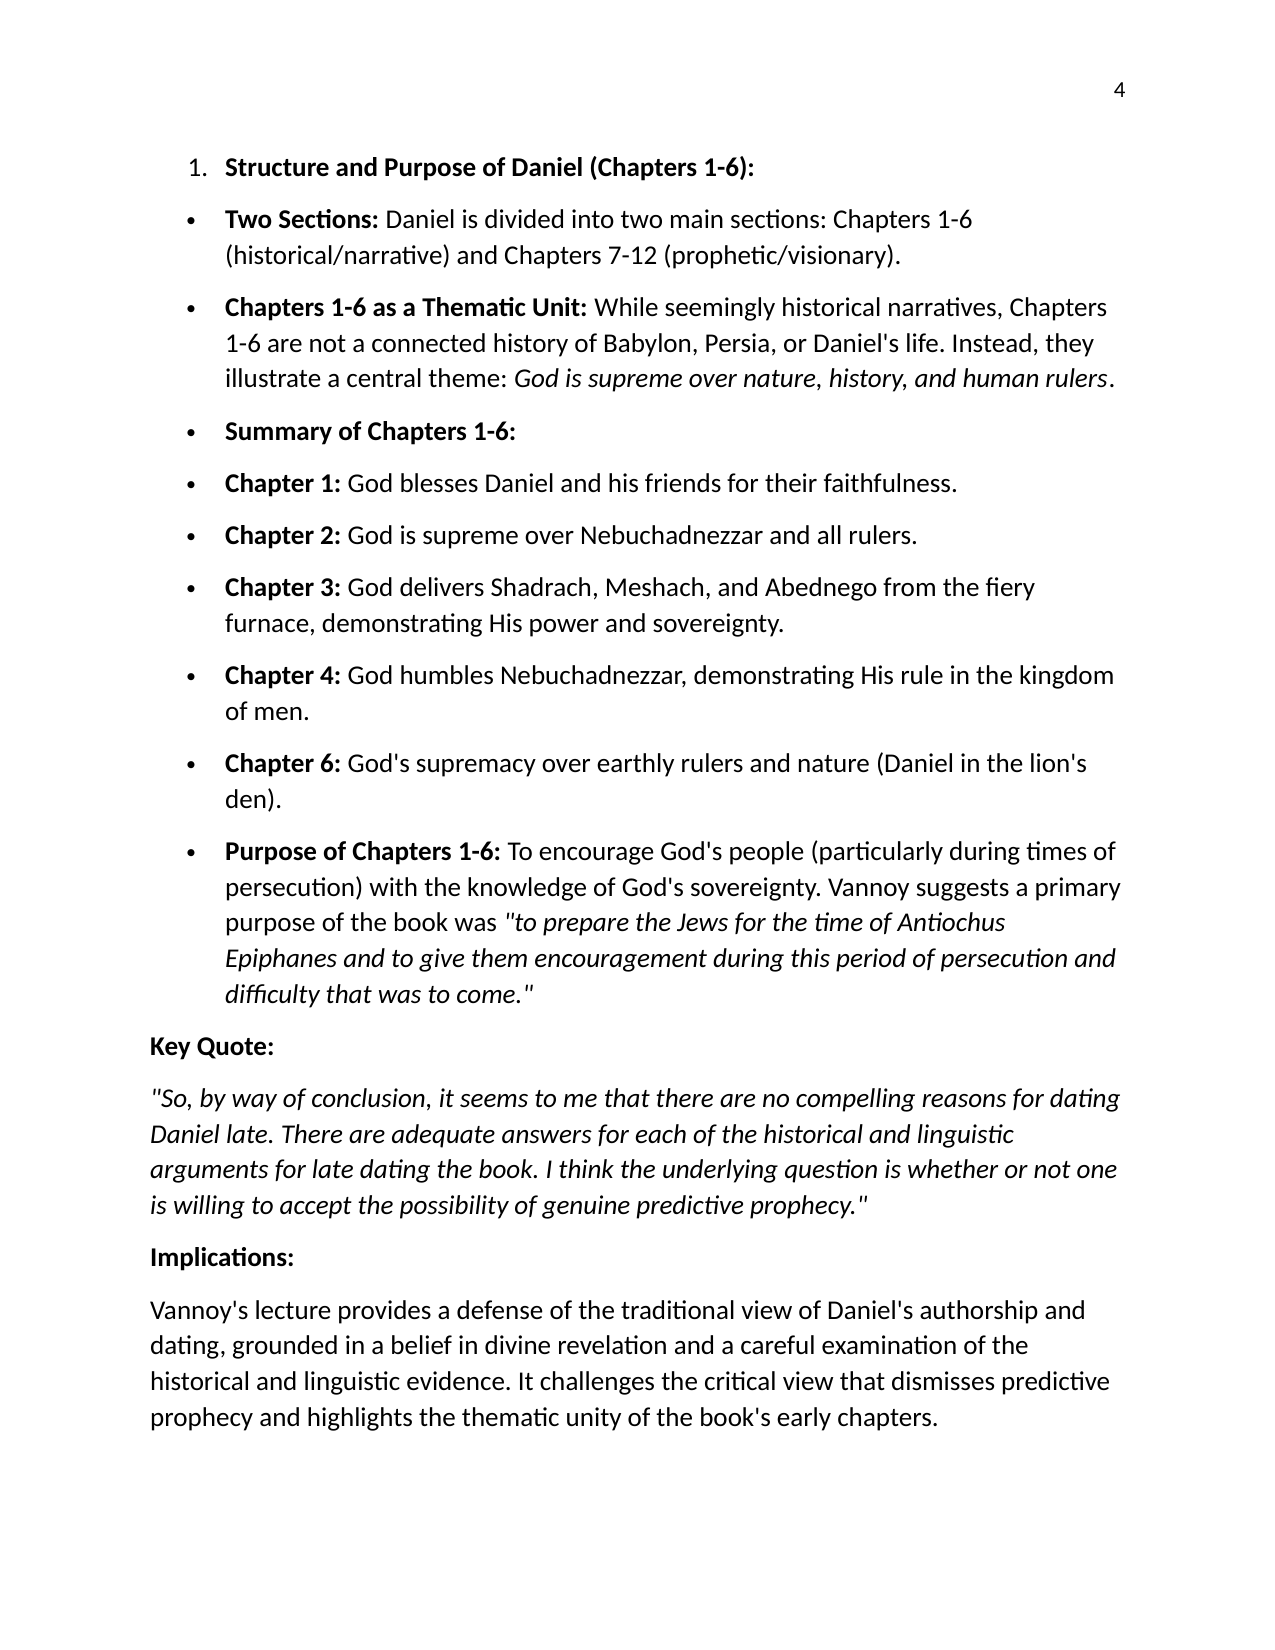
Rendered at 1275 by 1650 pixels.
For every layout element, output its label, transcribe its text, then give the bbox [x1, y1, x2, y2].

list Purpose of Chapters 1-6: To encourage God's people (particularly during times of persecution) with the knowledge of God's sovereignty. Vannoy suggests a primary purpose of the book was "to prepare the Jews for the time of Antiochus Epiphanes and to give them encouragement during this period of persecution and difficulty that was to come." [187, 834, 1125, 1010]
text Vannoy's lecture provides a defense of the traditional view of Daniel's authorship and dating, grounded in a belief in divine revelation and a careful examination of the historical and linguistic evidence. It challenges the critical view that dismisses predictive prophecy and highlights the thematic unity of the book's early chapters. [150, 1293, 1125, 1433]
list Summary of Chapters 1-6: [187, 414, 1125, 447]
text "So, by way of conclusion, it seems to me that there are no compelling reasons for dating Daniel late. There are adequate answers for each of the historical and linguistic arguments for late dating the book. I think the underlying question is whether or not one is willing to accept the possibility of genuine predictive prophecy." [150, 1081, 1125, 1221]
list Chapters 1-6 as a Thematic Unit: While seemingly historical narratives, Chapters 1-6 are not a connected history of Babylon, Persia, or Daniel's life. Instead, they illustrate a central theme: God is supreme over nature, history, and human rulers. [187, 290, 1125, 394]
list Chapter 6: God's supremacy over earthly rulers and nature (Daniel in the lion's den). [187, 746, 1125, 815]
list Chapter 3: God delivers Shadrach, Meshach, and Abednego from the fiery furnace, demonstrating His power and sovereignty. [187, 571, 1125, 639]
list Structure and Purpose of Daniel (Chapters 1-6): [187, 150, 1125, 183]
text Key Quote: [150, 1029, 1125, 1062]
list Two Sections: Daniel is divided into two main sections: Chapters 1-6 (historical/narrative) and Chapters 7-12 (prophetic/visionary). [187, 202, 1125, 271]
list Chapter 1: God blesses Daniel and his friends for their faithfulness. [187, 466, 1125, 499]
list Chapter 2: God is supreme over Nebuchadnezzar and all rulers. [187, 518, 1125, 551]
list Chapter 4: God humbles Nebuchadnezzar, demonstrating His rule in the kingdom of men. [187, 658, 1125, 727]
text Implications: [150, 1241, 1125, 1274]
